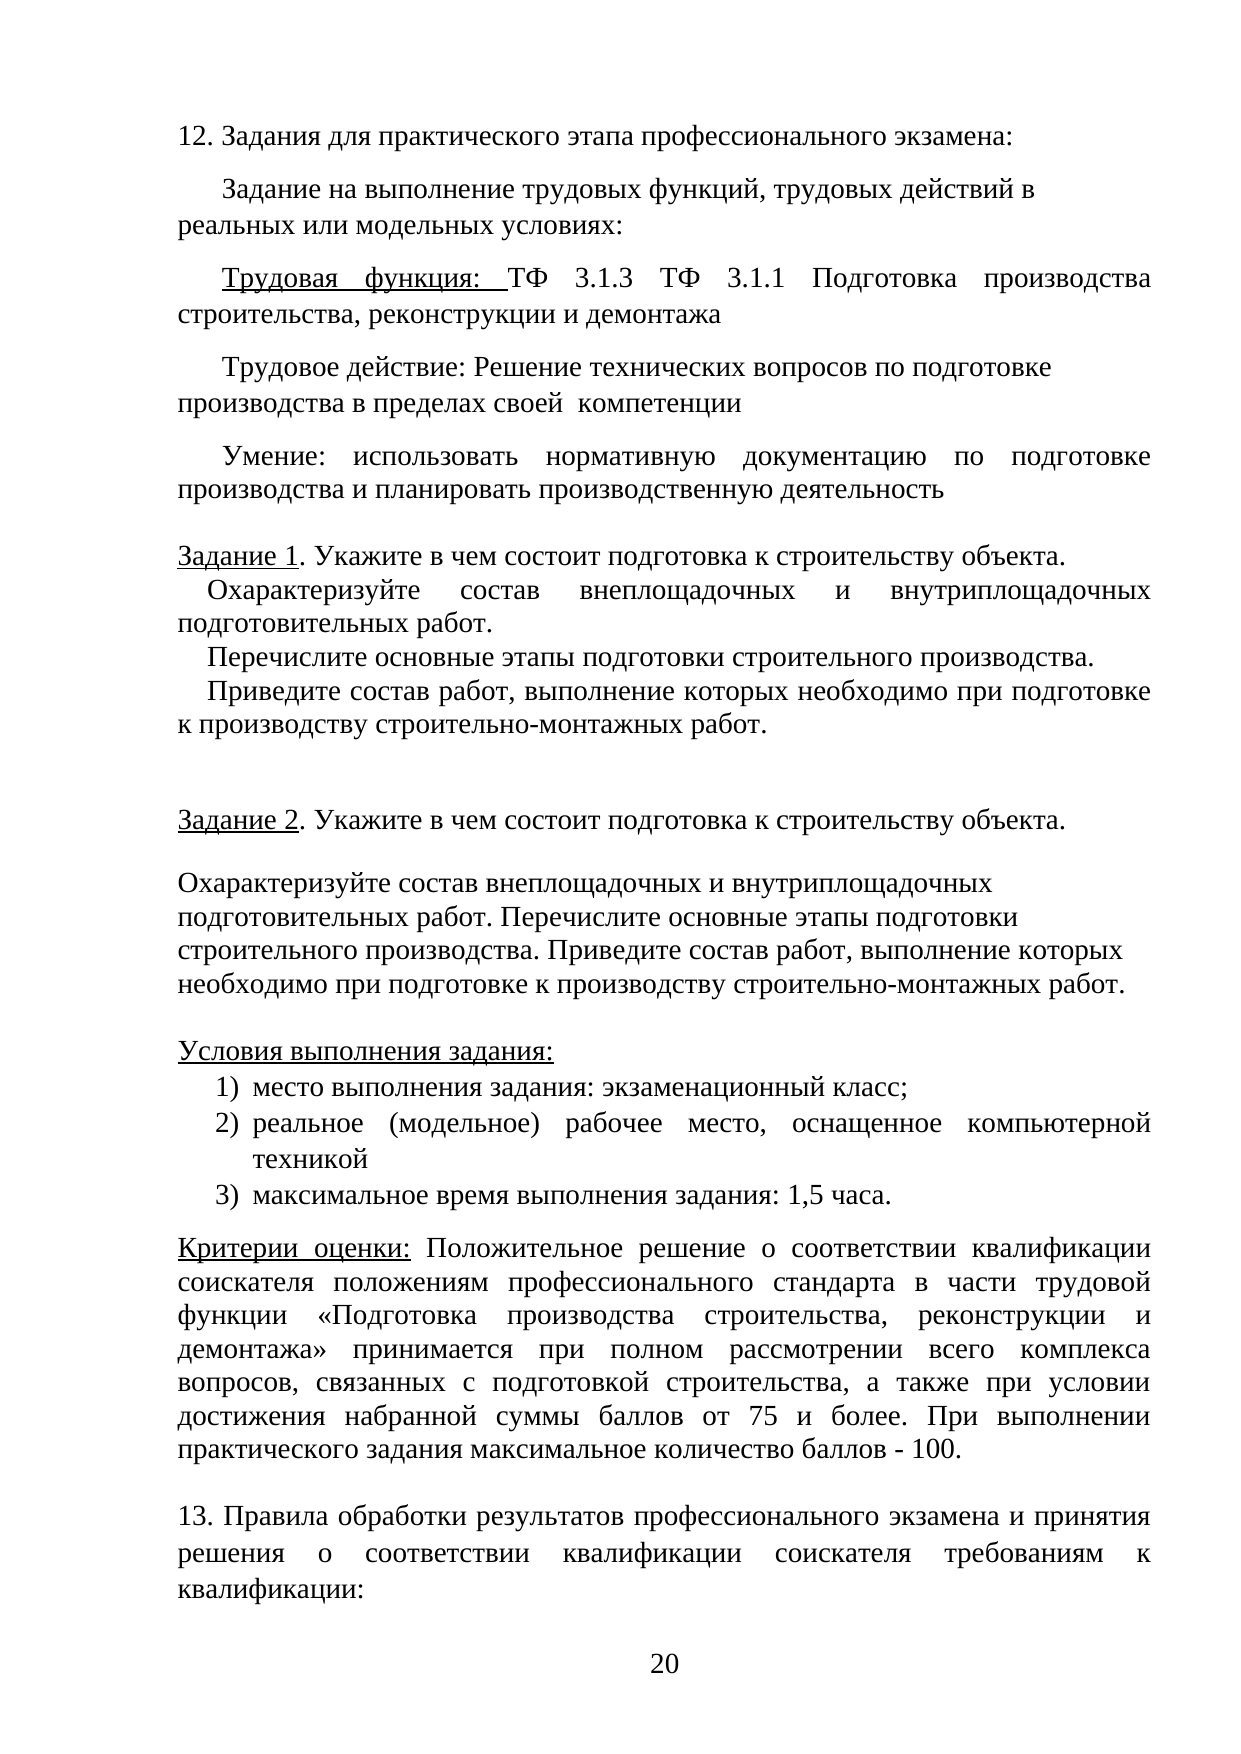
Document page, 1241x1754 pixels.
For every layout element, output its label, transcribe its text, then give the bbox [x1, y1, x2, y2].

text Задание на выполнение трудовых функций, трудовых действий в реальных или модельных условиях: [177, 171, 1152, 241]
text Умение: использовать нормативную документацию по подготовке производства и планировать производственную деятельность [177, 438, 1152, 505]
text Охарактеризуйте состав внеплощадочных и внутриплощадочных подготовительных работ. [177, 572, 1152, 639]
text Перечислите основные этапы подготовки строительного производства. [177, 639, 1152, 673]
list максимальное время выполнения задания: 1,5 часа. [215, 1177, 1152, 1211]
list реальное (модельное) рабочее место, оснащенное компьютерной техникой [215, 1105, 1152, 1175]
text Трудовая функция: ТФ 3.1.3 ТФ 3.1.1 Подготовка производства строительства, реконструкции и демонтажа [177, 260, 1152, 329]
text Трудовое действие: Решение технических вопросов по подготовке производства в пределах своей компетенции [177, 349, 1152, 418]
text Приведите состав работ, выполнение которых необходимо при подготовке к производству строительно-монтажных работ. [177, 673, 1152, 740]
text 13. Правила обработки результатов профессионального экзамена и принятия решения о соответствии квалификации соискателя требованиям к квалификации: [177, 1498, 1152, 1604]
list место выполнения задания: экзаменационный класс; [215, 1069, 1152, 1102]
text Критерии оценки: Положительное решение о соответствии квалификации соискателя положениям профессионального стандарта в части трудовой функции «Подготовка производства строительства, реконструкции и демонтажа» принимается при полном рассмотрении всего комплекса вопросов, связанных с подготовкой строительства, а также при условии достижения набранной суммы баллов от 75 и более. При выполнении практического задания максимальное количество баллов - 100. [177, 1230, 1152, 1465]
text Задание 2. Укажите в чем состоит подготовка к строительству объекта. [177, 802, 1152, 836]
text Охарактеризуйте состав внеплощадочных и внутриплощадочных подготовительных работ. Перечислите основные этапы подготовки строительного производства. Приведите состав работ, выполнение которых необходимо при подготовке к производству строительно-монтажных работ. [177, 865, 1152, 999]
text Задание 1. Укажите в чем состоит подготовка к строительству объекта. [177, 538, 1152, 572]
text 12. Задания для практического этапа профессионального экзамена: [177, 118, 1152, 152]
text Условия выполнения задания: [177, 1033, 1152, 1066]
